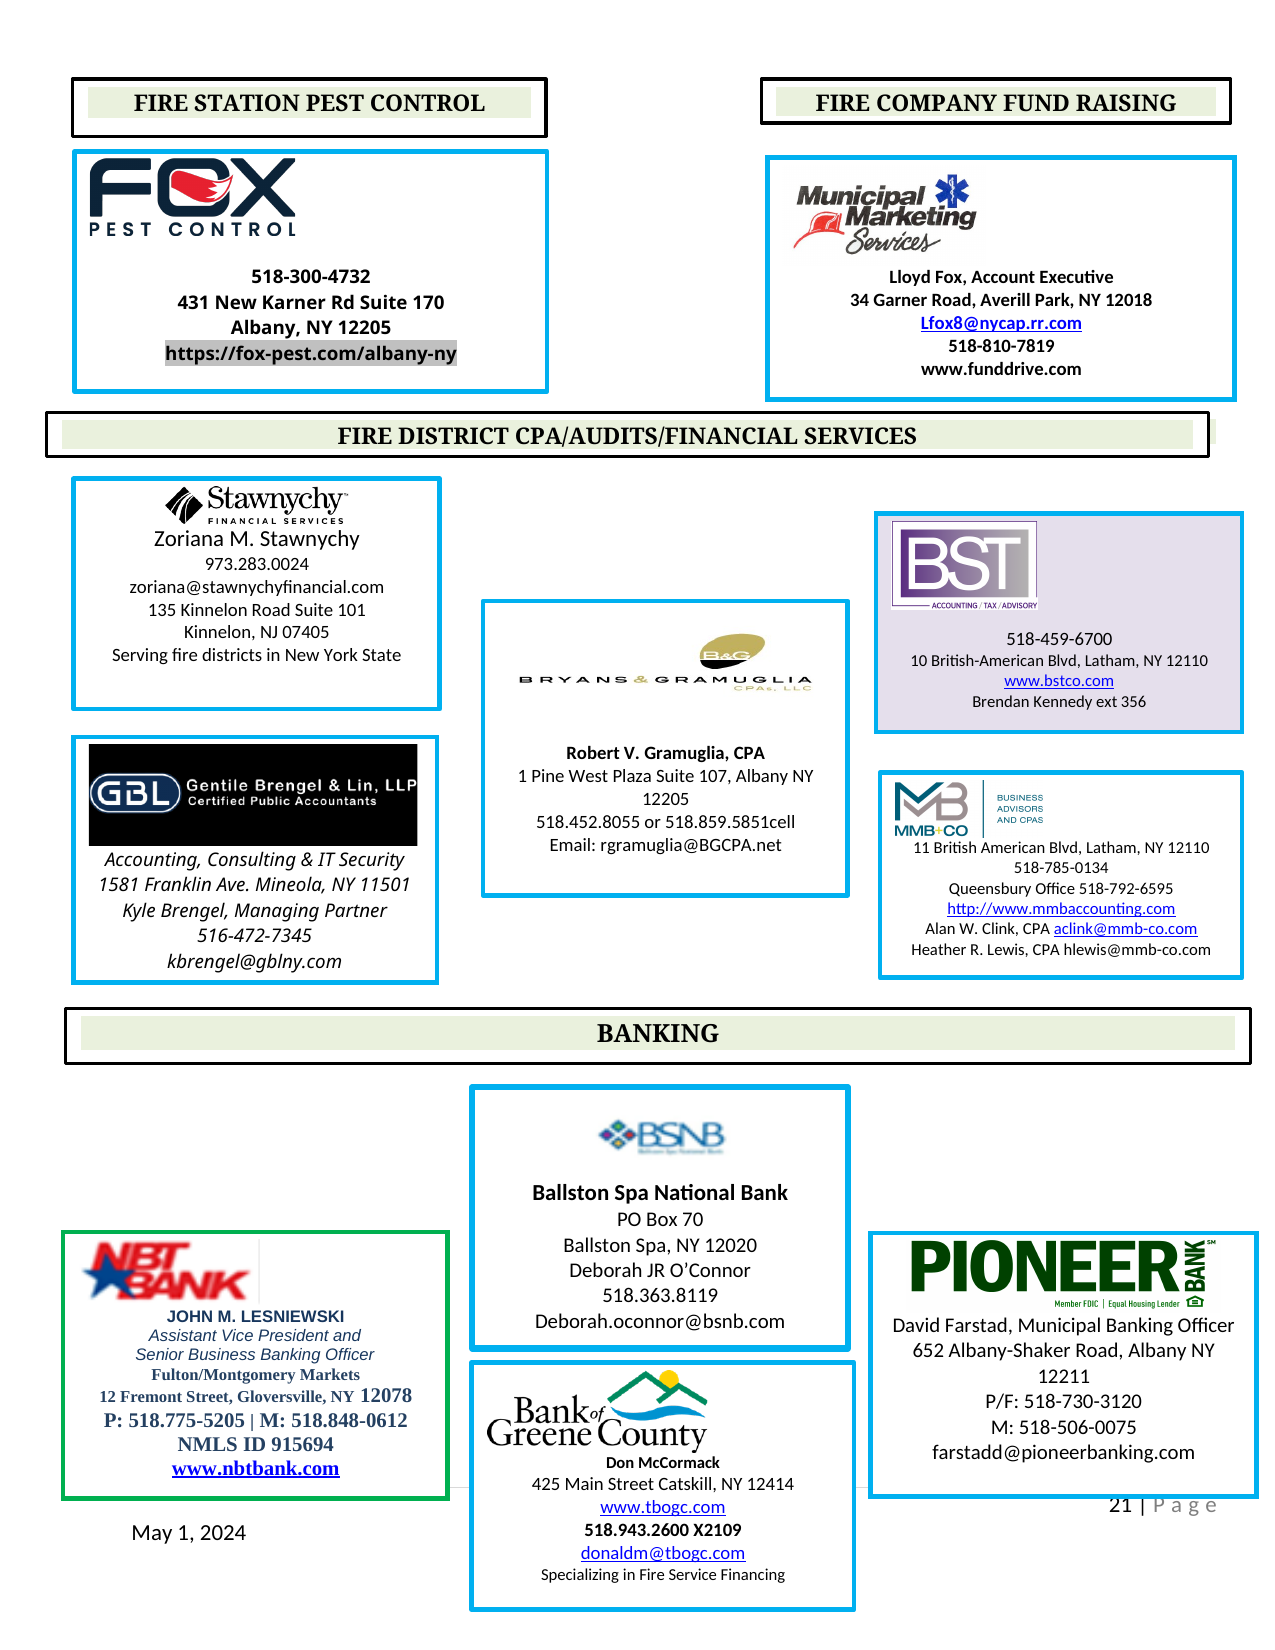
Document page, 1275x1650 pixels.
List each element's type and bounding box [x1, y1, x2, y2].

picture [89, 158, 296, 236]
picture [88, 744, 418, 846]
picture [78, 1239, 262, 1307]
picture [891, 521, 1038, 610]
picture [165, 486, 349, 524]
picture [517, 608, 814, 719]
picture [782, 165, 986, 266]
picture [906, 1240, 1221, 1313]
picture [895, 780, 1043, 838]
